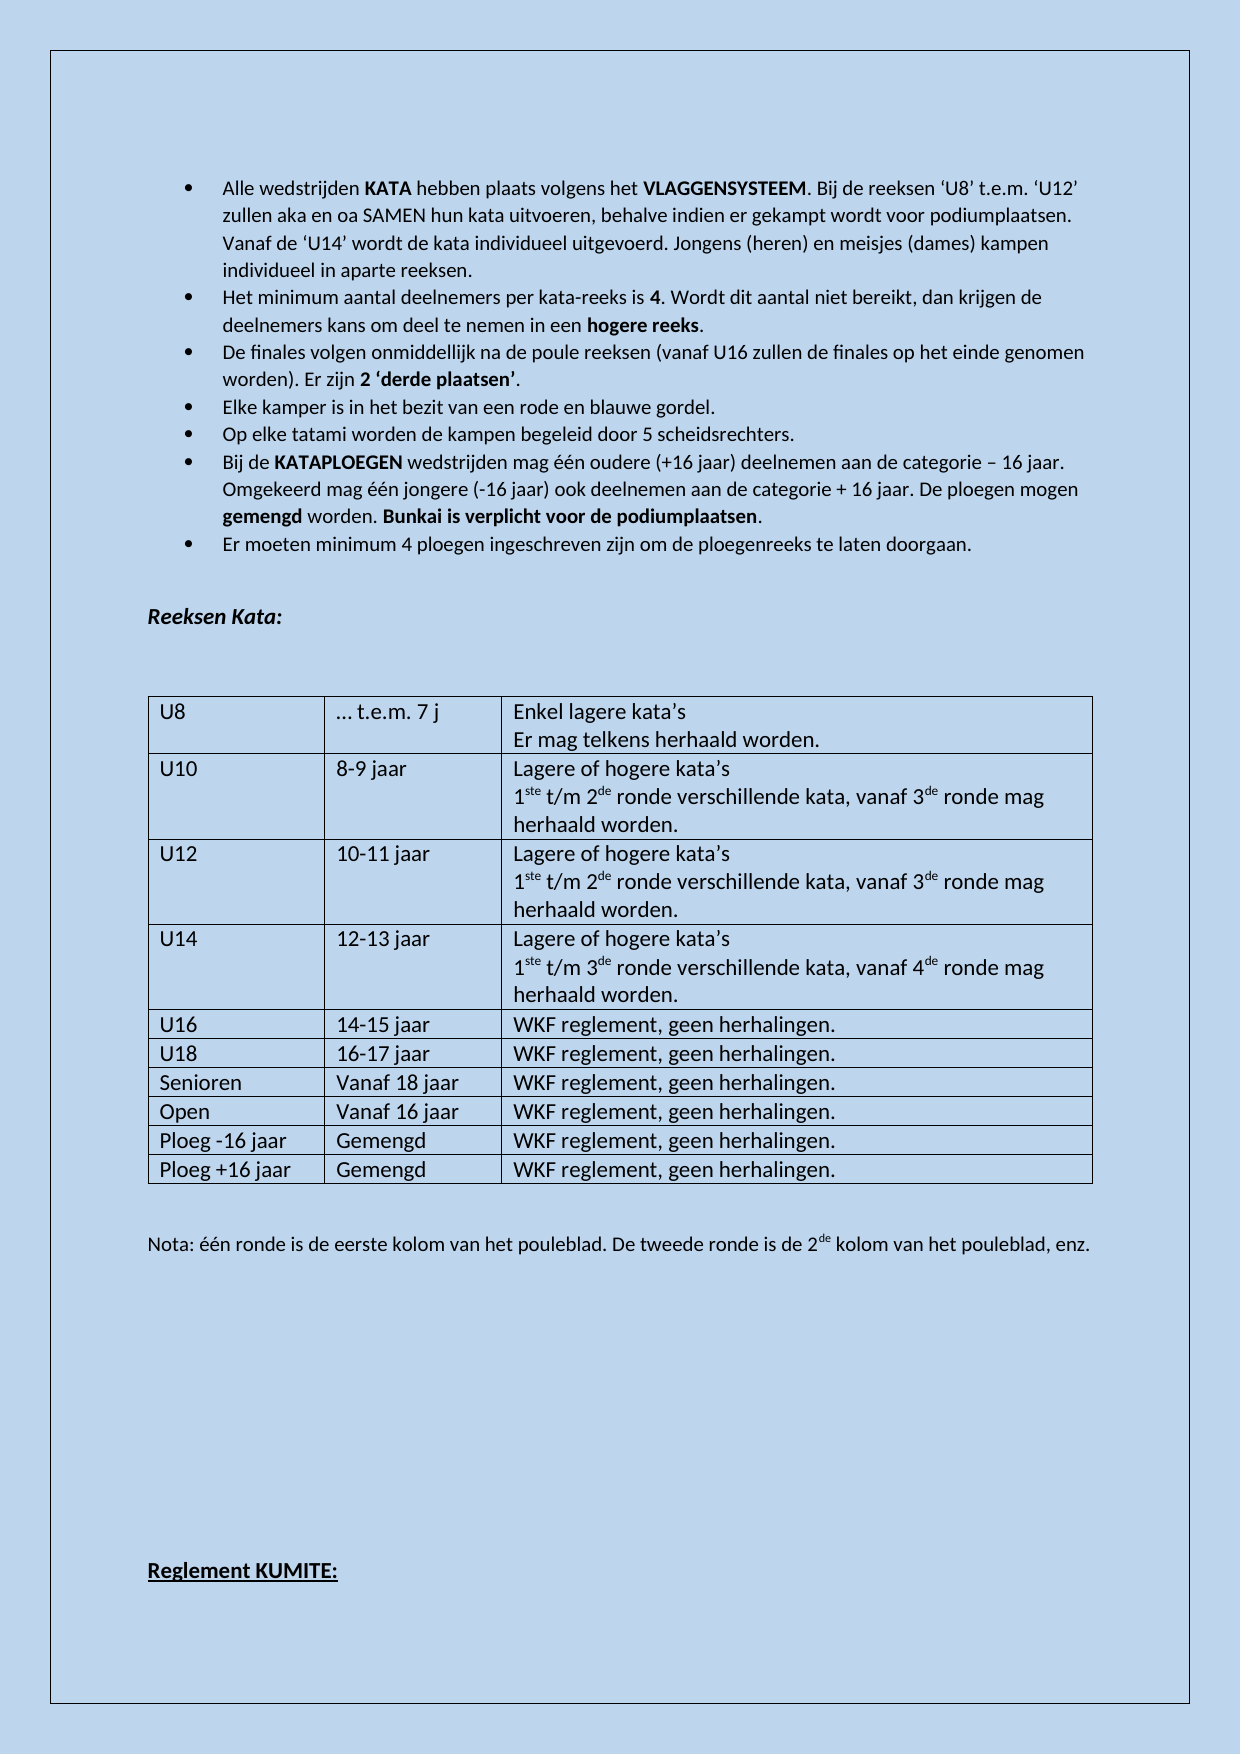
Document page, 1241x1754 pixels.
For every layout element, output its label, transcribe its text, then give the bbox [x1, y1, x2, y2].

table_cell 14-15 jaar [325, 1010, 501, 1038]
list Elke kamper is in het bezit van een rode en blauwe gordel. [185, 394, 1093, 419]
table_cell WKF reglement, geen herhalingen. [502, 1039, 1092, 1067]
table_cell U14 [149, 925, 324, 1009]
list Er moeten minimum 4 ploegen ingeschreven zijn om de ploegenreeks te laten doorgaan. [185, 531, 1093, 556]
table_cell WKF reglement, geen herhalingen. [502, 1068, 1092, 1096]
table_cell Ploeg -16 jaar [149, 1126, 324, 1154]
table_cell 10-11 jaar [325, 840, 501, 923]
list De finales volgen onmiddellijk na de poule reeksen (vanaf U16 zullen de finales op het einde genomen worden). Er zijn 2 ‘derde plaatsen’. [185, 339, 1093, 392]
table_cell Gemengd [325, 1126, 501, 1154]
table_cell Open [149, 1097, 324, 1125]
table_header … t.e.m. 7 j [325, 697, 501, 753]
table_cell WKF reglement, geen herhalingen. [502, 1155, 1092, 1183]
table_cell Lagere of hogere kata’s 1ste t/m 2de ronde verschillende kata, vanaf 3de ronde mag herhaald worden. [502, 754, 1092, 838]
table_cell WKF reglement, geen herhalingen. [502, 1097, 1092, 1125]
table_cell U18 [149, 1039, 324, 1067]
list Bij de KATAPLOEGEN wedstrijden mag één oudere (+16 jaar) deelnemen aan de categorie – 16 jaar. Omgekeerd mag één jongere (-16 jaar) ook deelnemen aan de categorie + 16 jaar. De ploegen mogen gemengd worden. Bunkai is verplicht voor de podiumplaatsen. [185, 449, 1093, 529]
table_header U8 [149, 697, 324, 753]
table_cell 16-17 jaar [325, 1039, 501, 1067]
table_cell WKF reglement, geen herhalingen. [502, 1126, 1092, 1154]
table_cell Vanaf 18 jaar [325, 1068, 501, 1096]
table_cell Vanaf 16 jaar [325, 1097, 501, 1125]
table_header Enkel lagere kata’s Er mag telkens herhaald worden. [502, 697, 1092, 753]
table_cell U16 [149, 1010, 324, 1038]
table_cell WKF reglement, geen herhalingen. [502, 1010, 1092, 1038]
table_cell Lagere of hogere kata’s 1ste t/m 3de ronde verschillende kata, vanaf 4de ronde mag herhaald worden. [502, 925, 1092, 1009]
text Nota: één ronde is de eerste kolom van het pouleblad. De tweede ronde is de 2de kolom van het pouleblad, enz. [147, 1231, 1093, 1256]
table_cell Lagere of hogere kata’s 1ste t/m 2de ronde verschillende kata, vanaf 3de ronde mag herhaald worden. [502, 840, 1092, 923]
table_cell U12 [149, 840, 324, 923]
list Alle wedstrijden KATA hebben plaats volgens het VLAGGENSYSTEEM. Bij de reeksen ‘U8’ t.e.m. ‘U12’ zullen aka en oa SAMEN hun kata uitvoeren, behalve indien er gekampt wordt voor podiumplaatsen. Vanaf de ‘U14’ wordt de kata individueel uitgevoerd. Jongens (heren) en meisjes (dames) kampen individueel in aparte reeksen. [185, 175, 1093, 282]
table_cell Gemengd [325, 1155, 501, 1183]
text Reglement KUMITE: [147, 1556, 1093, 1584]
table_cell U10 [149, 754, 324, 838]
list Het minimum aantal deelnemers per kata-reeks is 4. Wordt dit aantal niet bereikt, dan krijgen de deelnemers kans om deel te nemen in een hogere reeks. [185, 284, 1093, 337]
text Reeksen Kata: [147, 602, 1093, 631]
table_cell Senioren [149, 1068, 324, 1096]
list Op elke tatami worden de kampen begeleid door 5 scheidsrechters. [185, 421, 1093, 447]
table_cell 12-13 jaar [325, 925, 501, 1009]
table_cell Ploeg +16 jaar [149, 1155, 324, 1183]
table_cell 8-9 jaar [325, 754, 501, 838]
